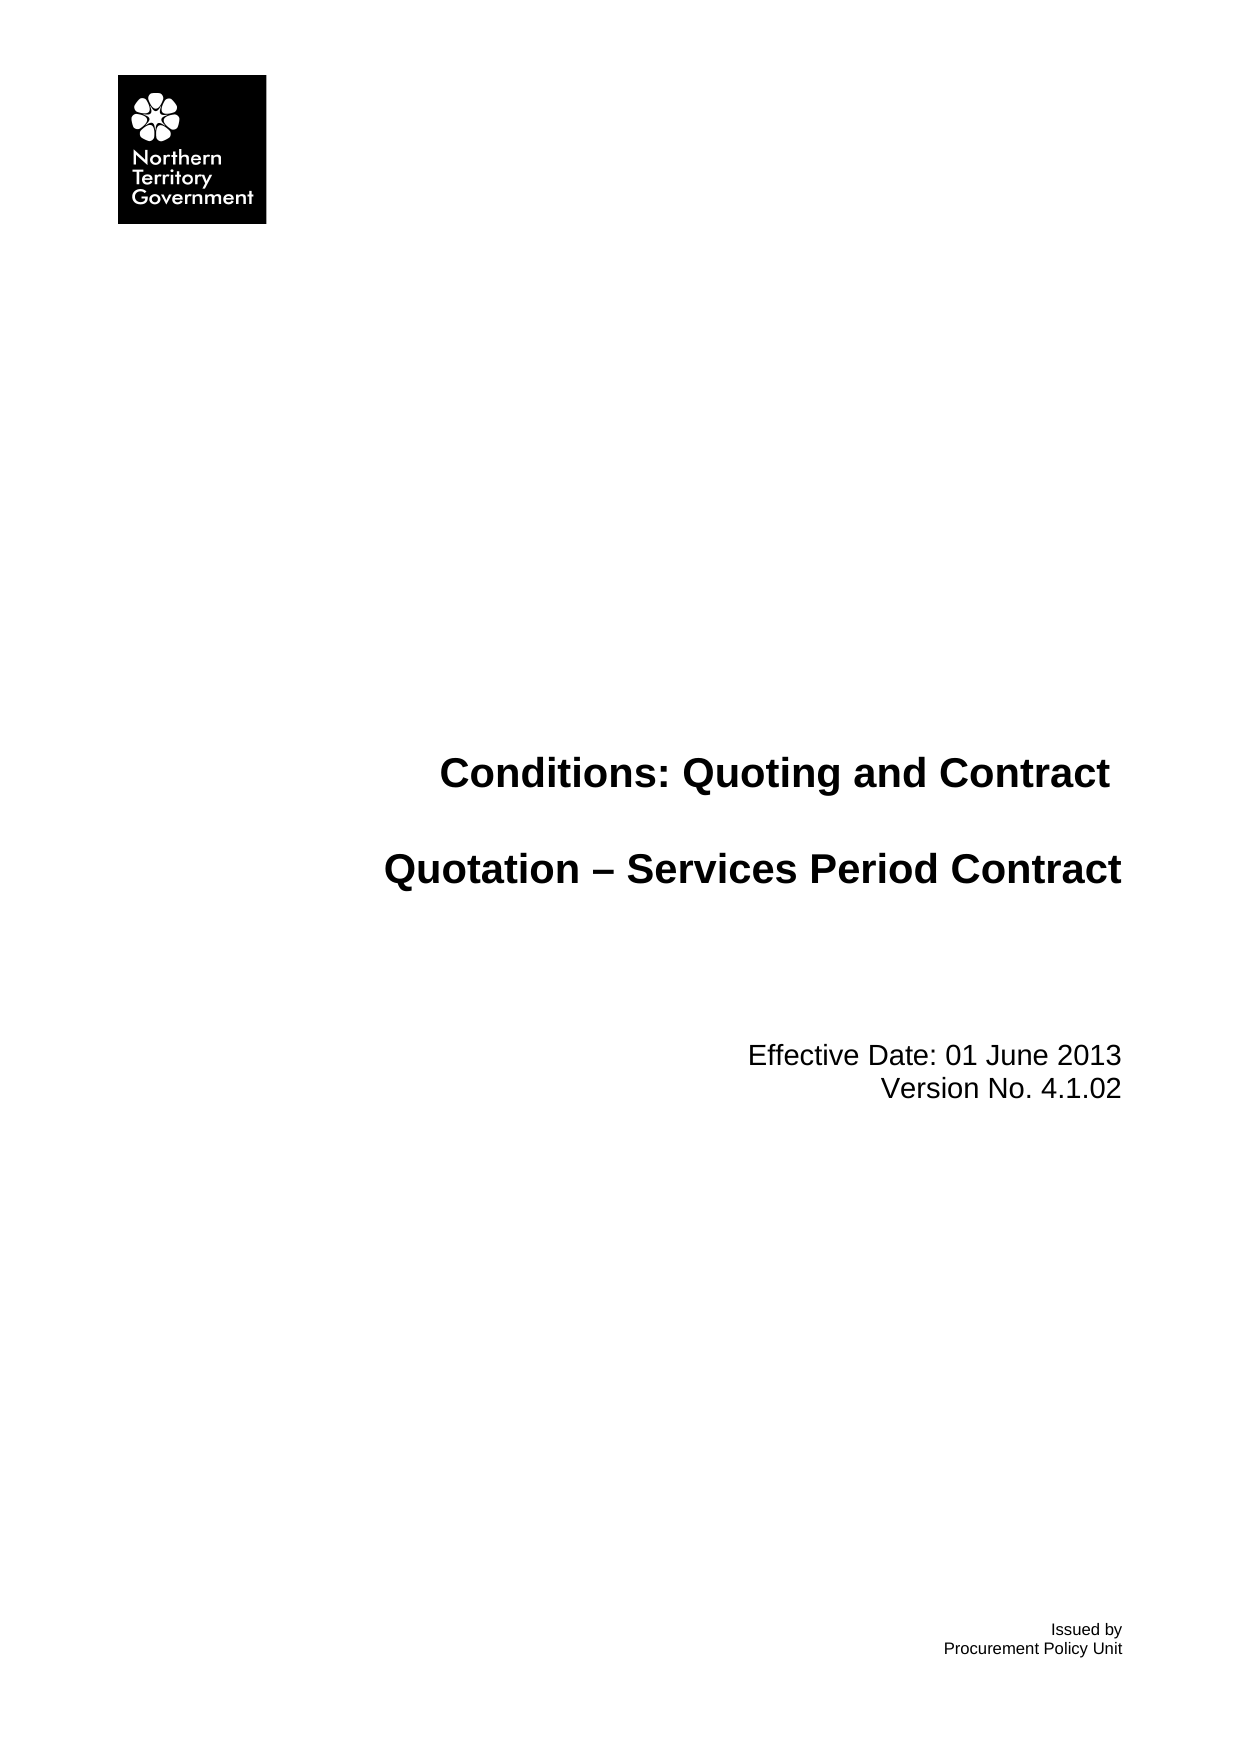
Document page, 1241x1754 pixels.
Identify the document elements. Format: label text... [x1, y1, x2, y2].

text Effective Date: 01 June 2013 Version No. 4.1.02 [118, 1038, 1122, 1105]
picture [118, 75, 267, 224]
title Conditions: Quoting and Contract Quotation – Services Period Contract [118, 748, 1122, 892]
